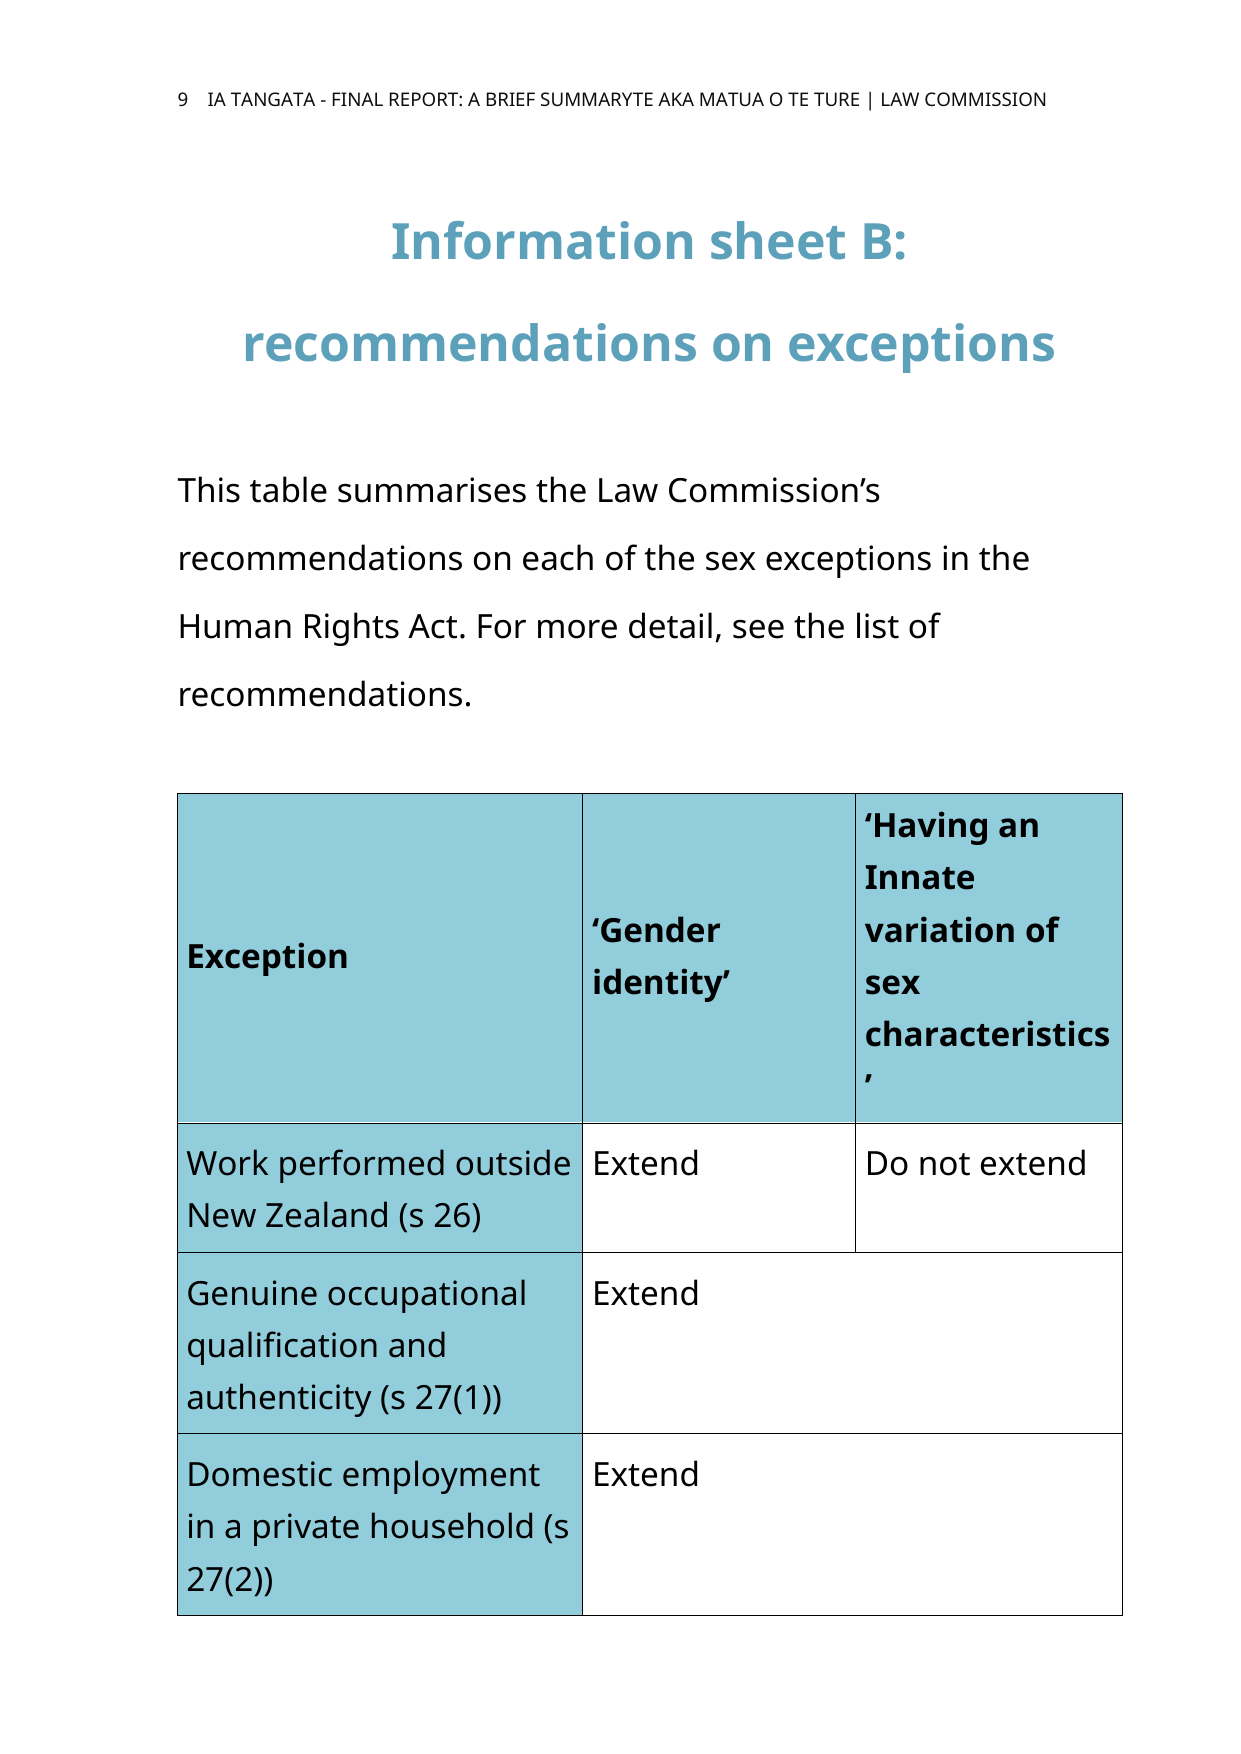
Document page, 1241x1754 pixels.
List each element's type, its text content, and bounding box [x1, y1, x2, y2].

table_cell Domestic employment in a private household (s 27(2)) [178, 1434, 582, 1615]
table_cell Do not extend [856, 1124, 1122, 1252]
table_header Exception [178, 794, 582, 1122]
text Information sheet B: recommendations on exceptions [177, 206, 1122, 376]
table_cell Work performed outside New Zealand (s 26) [178, 1124, 582, 1252]
table_cell Extend [583, 1253, 1122, 1433]
table_cell Extend [583, 1124, 855, 1252]
table_cell Genuine occupational qualification and authenticity (s 27(1)) [178, 1253, 582, 1433]
table_cell Extend [583, 1434, 1122, 1615]
table_header ‘Having an Innate variation of sex characteristics’ [856, 794, 1122, 1122]
text This table summarises the Law Commission’s recommendations on each of the sex exceptions in the Human Rights Act. For more detail, see the list of recommendations. [177, 466, 1122, 716]
table_header ‘Gender identity’ [583, 794, 855, 1122]
